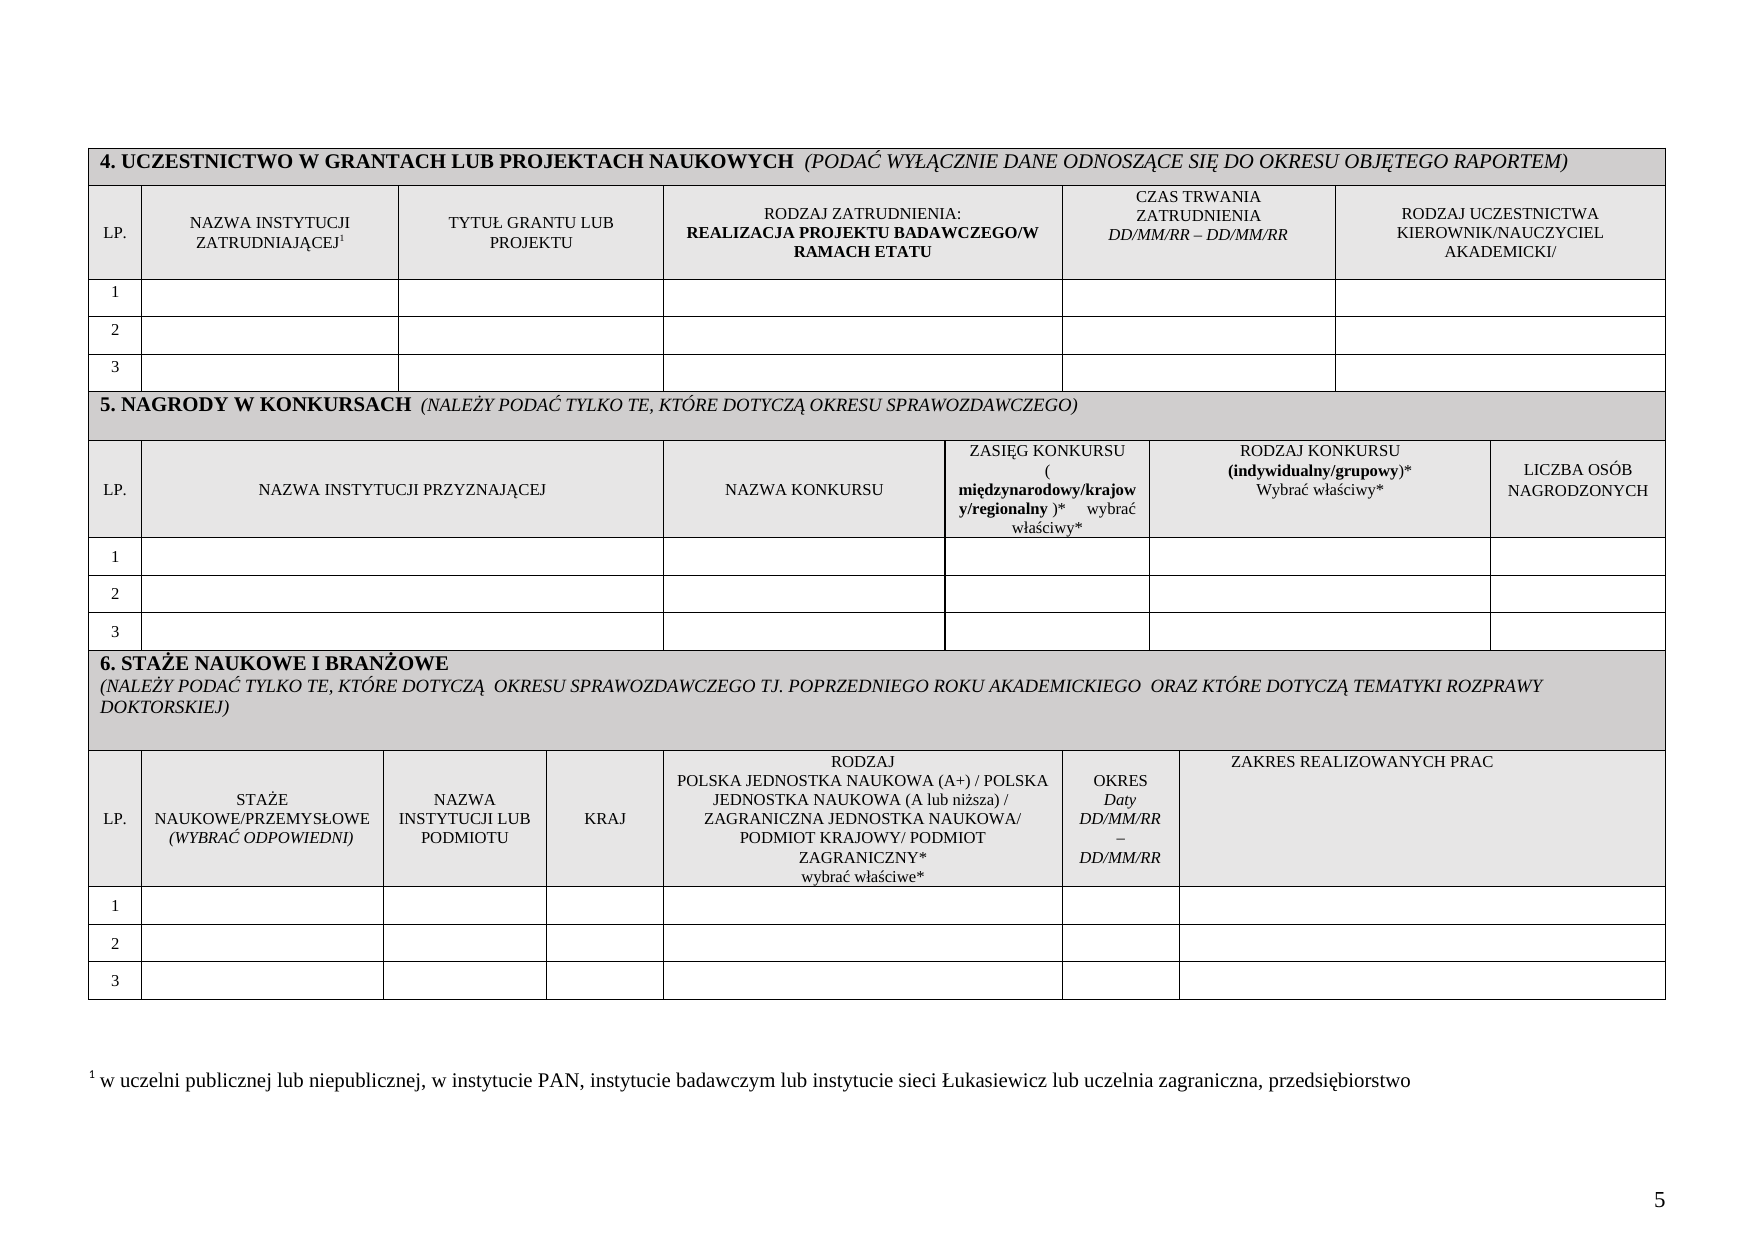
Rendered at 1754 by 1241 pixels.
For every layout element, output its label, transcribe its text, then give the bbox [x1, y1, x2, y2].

table_cell [547, 887, 663, 924]
table_cell 6. STAŻE NAUKOWE I BRANŻOWE (NALEŻY PODAĆ TYLKO TE, KTÓRE DOTYCZĄ OKRESU SPRAWOZDAWCZEGO TJ. POPRZEDNIEGO ROKU AKADEMICKIEGO ORAZ KTÓRE DOTYCZĄ TEMATYKI ROZPRAWY DOKTORSKIEJ) [89, 651, 1665, 750]
table_cell [664, 887, 1062, 924]
table_cell 2 [89, 317, 141, 354]
table_cell [946, 538, 1149, 574]
table_cell NAZWA KONKURSU [664, 441, 944, 537]
table_cell [946, 576, 1149, 612]
table_cell [664, 925, 1062, 961]
table_cell NAZWA INSTYTUCJI LUB PODMIOTU [384, 751, 546, 886]
table_cell STAŻE NAUKOWE/PRZEMYSŁOWE (WYBRAĆ ODPOWIEDNI) [142, 751, 383, 886]
table_cell [142, 925, 383, 961]
table_cell [399, 280, 663, 316]
table_cell [664, 538, 944, 574]
table_cell RODZAJ POLSKA JEDNOSTKA NAUKOWA (A+) / POLSKA JEDNOSTKA NAUKOWA (A lub niższa) / ZAGRANICZNA JEDNOSTKA NAUKOWA/ PODMIOT KRAJOWY/ PODMIOT ZAGRANICZNY* wybrać właściwe* [664, 751, 1062, 886]
table_cell [547, 925, 663, 961]
table_cell 3 [89, 613, 141, 649]
table_cell [664, 280, 1062, 316]
table_cell 2 [89, 925, 141, 961]
table_cell LP. [89, 186, 141, 279]
table_cell [1336, 355, 1665, 391]
table_cell [1063, 317, 1335, 354]
table_cell [1063, 887, 1179, 924]
table_cell [1063, 925, 1179, 961]
table_cell [1336, 317, 1665, 354]
table_cell LICZBA OSÓB NAGRODZONYCH [1491, 441, 1665, 537]
table_cell 2 [89, 576, 141, 612]
table_cell [1180, 962, 1665, 999]
table_cell 1 [89, 280, 141, 316]
table_cell 1 [89, 887, 141, 924]
table_cell RODZAJ KONKURSU (indywidualny/grupowy)* Wybrać właściwy* [1150, 441, 1490, 537]
table_cell [1491, 538, 1665, 574]
table_cell ZASIĘG KONKURSU (międzynarodowy/krajowy/regionalny )* wybrać właściwy* [946, 441, 1149, 537]
table_cell [142, 613, 663, 649]
table_cell CZAS TRWANIA ZATRUDNIENIA DD/MM/RR – DD/MM/RR [1063, 186, 1335, 279]
table_cell 4. UCZESTNICTWO W GRANTACH LUB PROJEKTACH NAUKOWYCH (PODAĆ WYŁĄCZNIE DANE ODNOSZĄCE SIĘ DO OKRESU OBJĘTEGO RAPORTEM) [89, 149, 1665, 185]
table_cell [664, 317, 1062, 354]
table_cell RODZAJ ZATRUDNIENIA: REALIZACJA PROJEKTU BADAWCZEGO/W RAMACH ETATU [664, 186, 1062, 279]
table_cell [547, 962, 663, 999]
table_cell [384, 925, 546, 961]
table_cell [1336, 280, 1665, 316]
table_cell [1491, 576, 1665, 612]
table_cell LP. [89, 441, 141, 537]
table_cell [142, 962, 383, 999]
table_cell [664, 576, 944, 612]
table_cell OKRES Daty DD/MM/RR – DD/MM/RR [1063, 751, 1179, 886]
table_cell [142, 317, 398, 354]
table_cell NAZWA INSTYTUCJI PRZYZNAJĄCEJ [142, 441, 663, 537]
table_cell [142, 887, 383, 924]
table_cell [1491, 613, 1665, 649]
table_cell TYTUŁ GRANTU LUB PROJEKTU [399, 186, 663, 279]
table_cell ZAKRES REALIZOWANYCH PRAC [1180, 751, 1665, 886]
table_cell [1150, 576, 1490, 612]
table_cell [384, 887, 546, 924]
table_cell LP. [89, 751, 141, 886]
table_cell 3 [89, 962, 141, 999]
table_cell [142, 576, 663, 612]
table_cell [384, 962, 546, 999]
table_cell [142, 280, 398, 316]
table_cell [664, 355, 1062, 391]
table_cell NAZWA INSTYTUCJI ZATRUDNIAJĄCEJ [142, 186, 398, 279]
table_cell 5. NAGRODY W KONKURSACH (NALEŻY PODAĆ TYLKO TE, KTÓRE DOTYCZĄ OKRESU SPRAWOZDAWCZEGO) [89, 392, 1665, 440]
table_cell [1150, 613, 1490, 649]
table_cell [399, 317, 663, 354]
table_cell [1063, 355, 1335, 391]
table_cell RODZAJ UCZESTNICTWA KIEROWNIK/NAUCZYCIEL AKADEMICKI/ [1336, 186, 1665, 279]
table_cell [664, 962, 1062, 999]
table_cell [1150, 538, 1490, 574]
table_cell [1180, 887, 1665, 924]
table_cell [1063, 962, 1179, 999]
table_cell [399, 355, 663, 391]
table_cell [1180, 925, 1665, 961]
table_cell [1063, 280, 1335, 316]
table_cell 3 [89, 355, 141, 391]
table_cell [664, 613, 944, 649]
table_cell [946, 613, 1149, 649]
table_cell 1 [89, 538, 141, 574]
table_cell [142, 355, 398, 391]
table_cell [142, 538, 663, 574]
table_cell KRAJ [547, 751, 663, 886]
